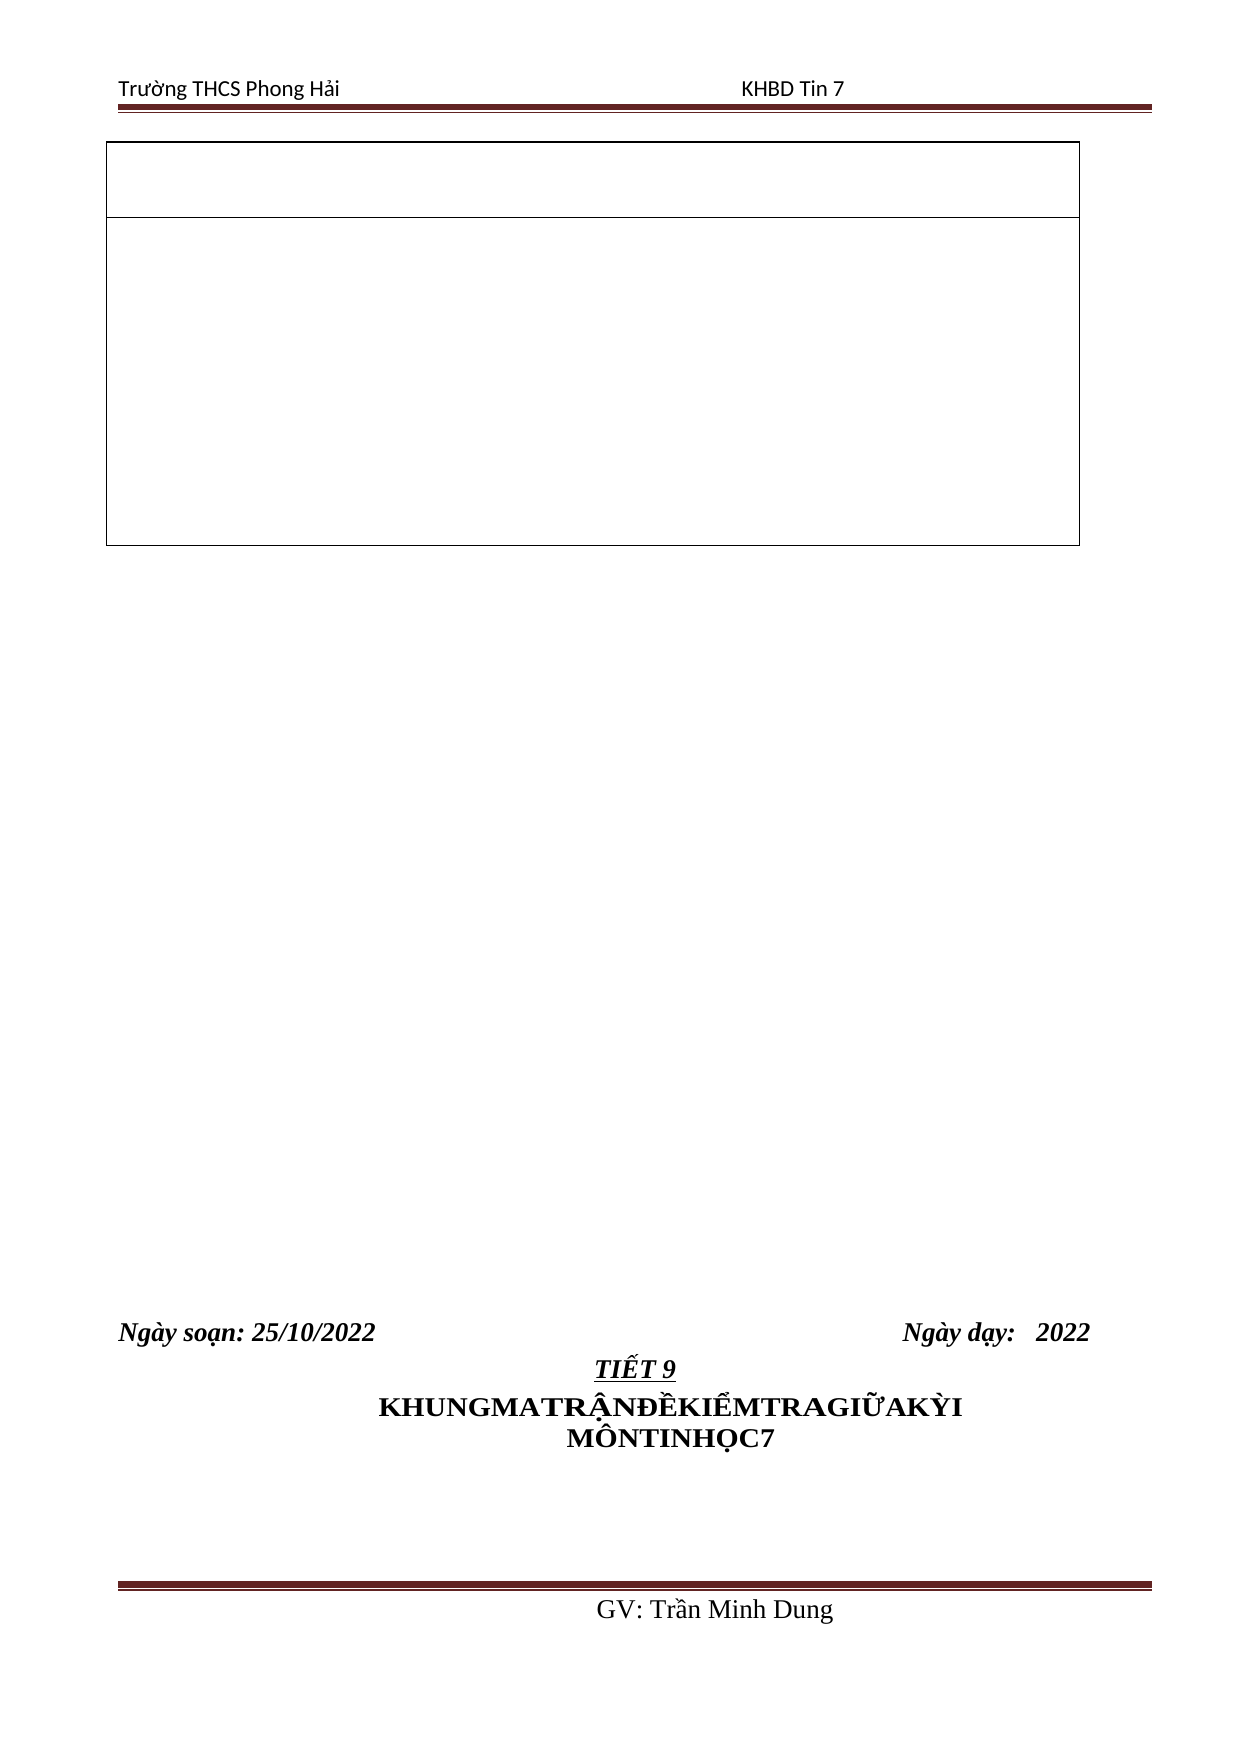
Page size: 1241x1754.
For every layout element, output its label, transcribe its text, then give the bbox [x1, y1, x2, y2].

text TIẾT 9 [118, 1354, 1152, 1385]
list MÔNTINHỌC7 [193, 1422, 1152, 1453]
text Ngày soạn: 25/10/2022 Ngày dạy: 2022 [118, 1316, 1152, 1347]
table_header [107, 143, 1079, 217]
table_cell [107, 218, 1079, 544]
list KHUNGMATRẬNĐỀKIỂMTRAGIỮAKỲI [193, 1391, 1152, 1422]
